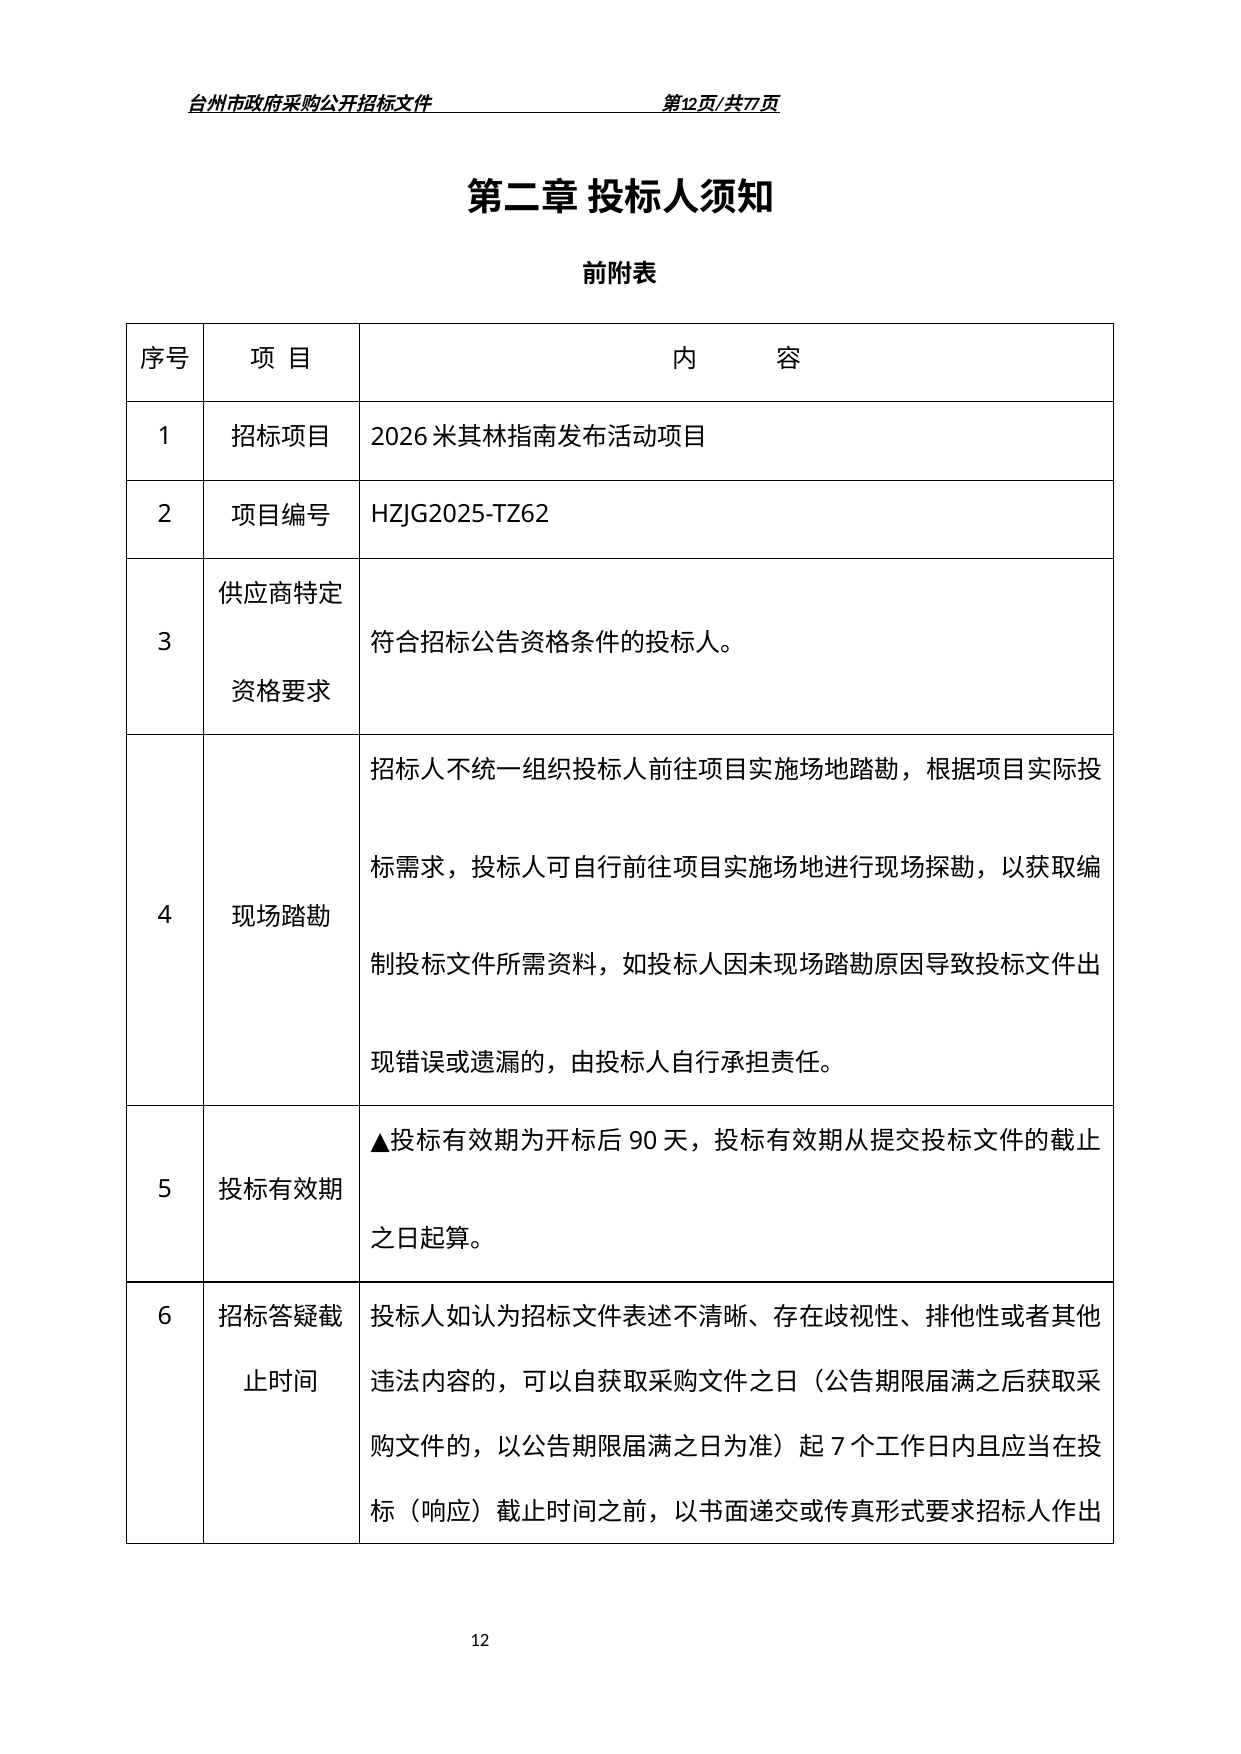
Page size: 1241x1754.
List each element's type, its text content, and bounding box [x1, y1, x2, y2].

table_cell 2 [127, 481, 203, 558]
table_cell 5 [127, 1106, 203, 1281]
table_cell 招标答疑截止时间 [204, 1283, 359, 1542]
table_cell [360, 1283, 1113, 1542]
table_cell 符合招标公告资格条件的投标人。 [360, 559, 1113, 734]
table_cell 招标项目 [204, 402, 359, 480]
table_cell 6 [127, 1283, 203, 1542]
table_header 内 容 [360, 324, 1113, 401]
table_header 序号 [127, 324, 203, 401]
table_cell 4 [127, 735, 203, 1105]
table_header 项 目 [204, 324, 359, 401]
table_cell ▲投标有效期为开标后90天，投标有效期从提交投标文件的截止之日起算。 [360, 1106, 1113, 1281]
text 前附表 [187, 239, 1053, 304]
table_cell 2026米其林指南发布活动项目 [360, 402, 1113, 480]
table_cell 1 [127, 402, 203, 480]
text 第二章 投标人须知 [187, 162, 1053, 227]
table_cell 招标人不统一组织投标人前往项目实施场地踏勘，根据项目实际投标需求，投标人可自行前往项目实施场地进行现场探勘，以获取编制投标文件所需资料，如投标人因未现场踏勘原因导致投标文件出现错误或遗漏的，由投标人自行承担责任。 [360, 735, 1113, 1105]
table_cell 3 [127, 559, 203, 734]
table_cell HZJG2025-TZ62 [360, 481, 1113, 558]
table_cell 现场踏勘 [204, 735, 359, 1105]
table_cell 项目编号 [204, 481, 359, 558]
table_cell 投标有效期 [204, 1106, 359, 1281]
table_cell 供应商特定资格要求 [204, 559, 359, 734]
